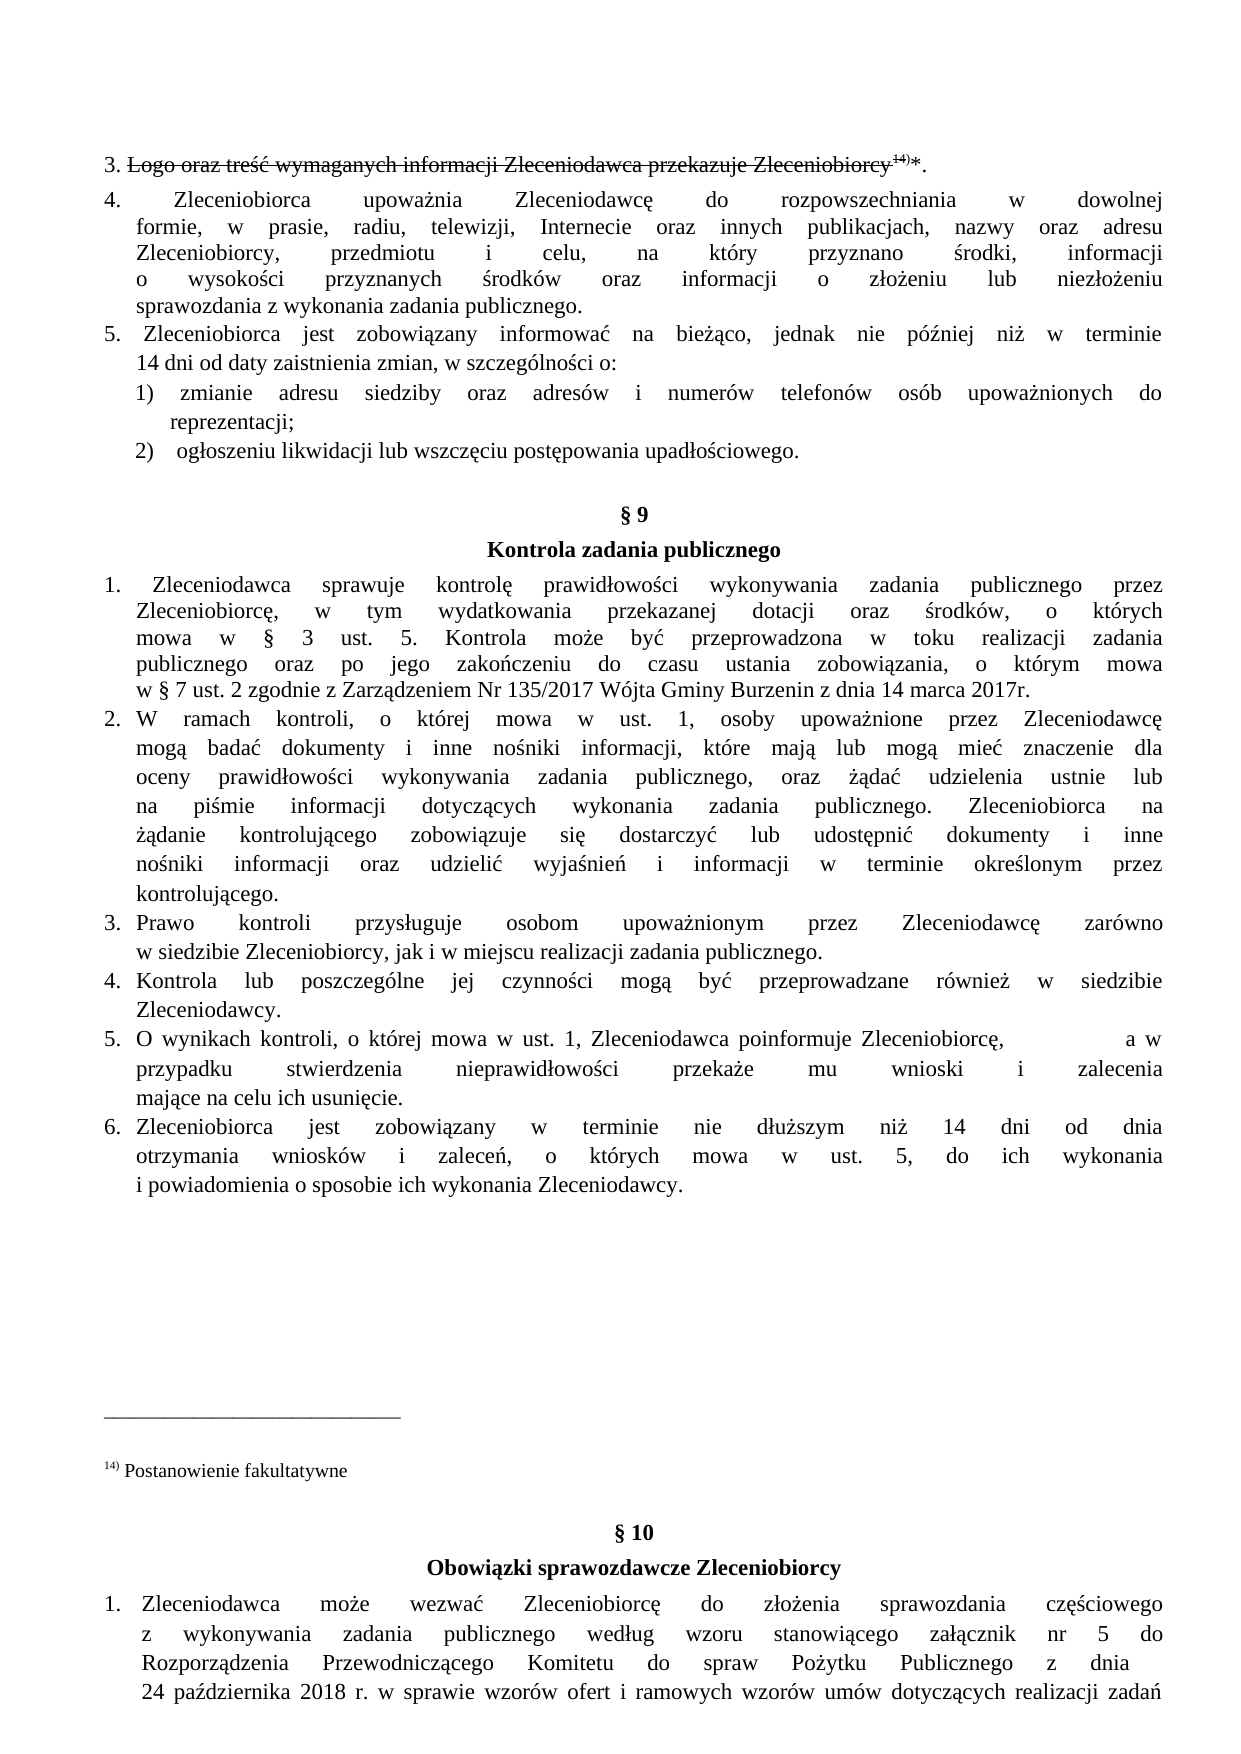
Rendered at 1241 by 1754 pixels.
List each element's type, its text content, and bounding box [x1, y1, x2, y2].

text 1. Zleceniodawca sprawuje kontrolę prawidłowości wykonywania zadania publicznego przez Zleceniobiorcę, w tym wydatkowania przekazanej dotacji oraz środków, o których mowa w § 3 ust. 5. Kontrola może być przeprowadzona w toku realizacji zadania publicznego oraz po jego zakończeniu do czasu ustania zobowiązania, o którym mowa w § 7 ust. 2 zgodnie z Zarządzeniem Nr 135/2017 Wójta Gminy Burzenin z dnia 14 marca 2017r. [104, 571, 1164, 703]
text 2) ogłoszeniu likwidacji lub wszczęciu postępowania upadłościowego. [135, 435, 1164, 464]
text 6. Zleceniobiorca jest zobowiązany w terminie nie dłuższym niż 14 dni od dnia otrzymania wniosków i zaleceń, o których mowa w ust. 5, do ich wykonania i powiadomienia o sposobie ich wykonania Zleceniodawcy. [104, 1111, 1164, 1198]
text 4. Zleceniobiorca upoważnia Zleceniodawcę do rozpowszechniania w dowolnej formie, w prasie, radiu, telewizji, Internecie oraz innych publikacjach, nazwy oraz adresu Zleceniobiorcy, przedmiotu i celu, na który przyznano środki, informacji o wysokości przyznanych środków oraz informacji o złożeniu lub niezłożeniu sprawozdania z wykonania zadania publicznego. [104, 186, 1164, 318]
text Obowiązki sprawozdawcze Zleceniobiorcy [104, 1554, 1164, 1580]
text § 9 [104, 502, 1164, 528]
text ______________________________ [104, 1398, 1164, 1421]
text 4. Kontrola lub poszczególne jej czynności mogą być przeprowadzane również w siedzibie Zleceniodawcy. [104, 965, 1164, 1023]
text 1) zmianie adresu siedziby oraz adresów i numerów telefonów osób upoważnionych do reprezentacji; [135, 377, 1164, 435]
text 5. O wynikach kontroli, o której mowa w ust. 1, Zleceniodawca poinformuje Zleceniobiorcę, a w przypadku stwierdzenia nieprawidłowości przekaże mu wnioski i zalecenia mające na celu ich usunięcie. [104, 1023, 1164, 1111]
text 14) Postanowienie fakultatywne [104, 1459, 1164, 1482]
text Kontrola zadania publicznego [104, 536, 1164, 563]
text 3. Prawo kontroli przysługuje osobom upoważnionym przez Zleceniodawcę zarówno w siedzibie Zleceniobiorcy, jak i w miejscu realizacji zadania publicznego. [104, 907, 1164, 965]
text 3. Logo oraz treść wymaganych informacji Zleceniodawca przekazuje Zleceniobiorcy14)*. [104, 149, 1164, 178]
text 5. Zleceniobiorca jest zobowiązany informować na bieżąco, jednak nie później niż w terminie 14 dni od daty zaistnienia zmian, w szczególności o: [104, 318, 1164, 377]
text 2. W ramach kontroli, o której mowa w ust. 1, osoby upoważnione przez Zleceniodawcę mogą badać dokumenty i inne nośniki informacji, które mają lub mogą mieć znaczenie dla oceny prawidłowości wykonywania zadania publicznego, oraz żądać udzielenia ustnie lub na piśmie informacji dotyczących wykonania zadania publicznego. Zleceniobiorca na żądanie kontrolującego zobowiązuje się dostarczyć lub udostępnić dokumenty i inne nośniki informacji oraz udzielić wyjaśnień i informacji w terminie określonym przez kontrolującego. [104, 703, 1164, 907]
text § 10 [104, 1519, 1164, 1545]
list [104, 1588, 1164, 1705]
